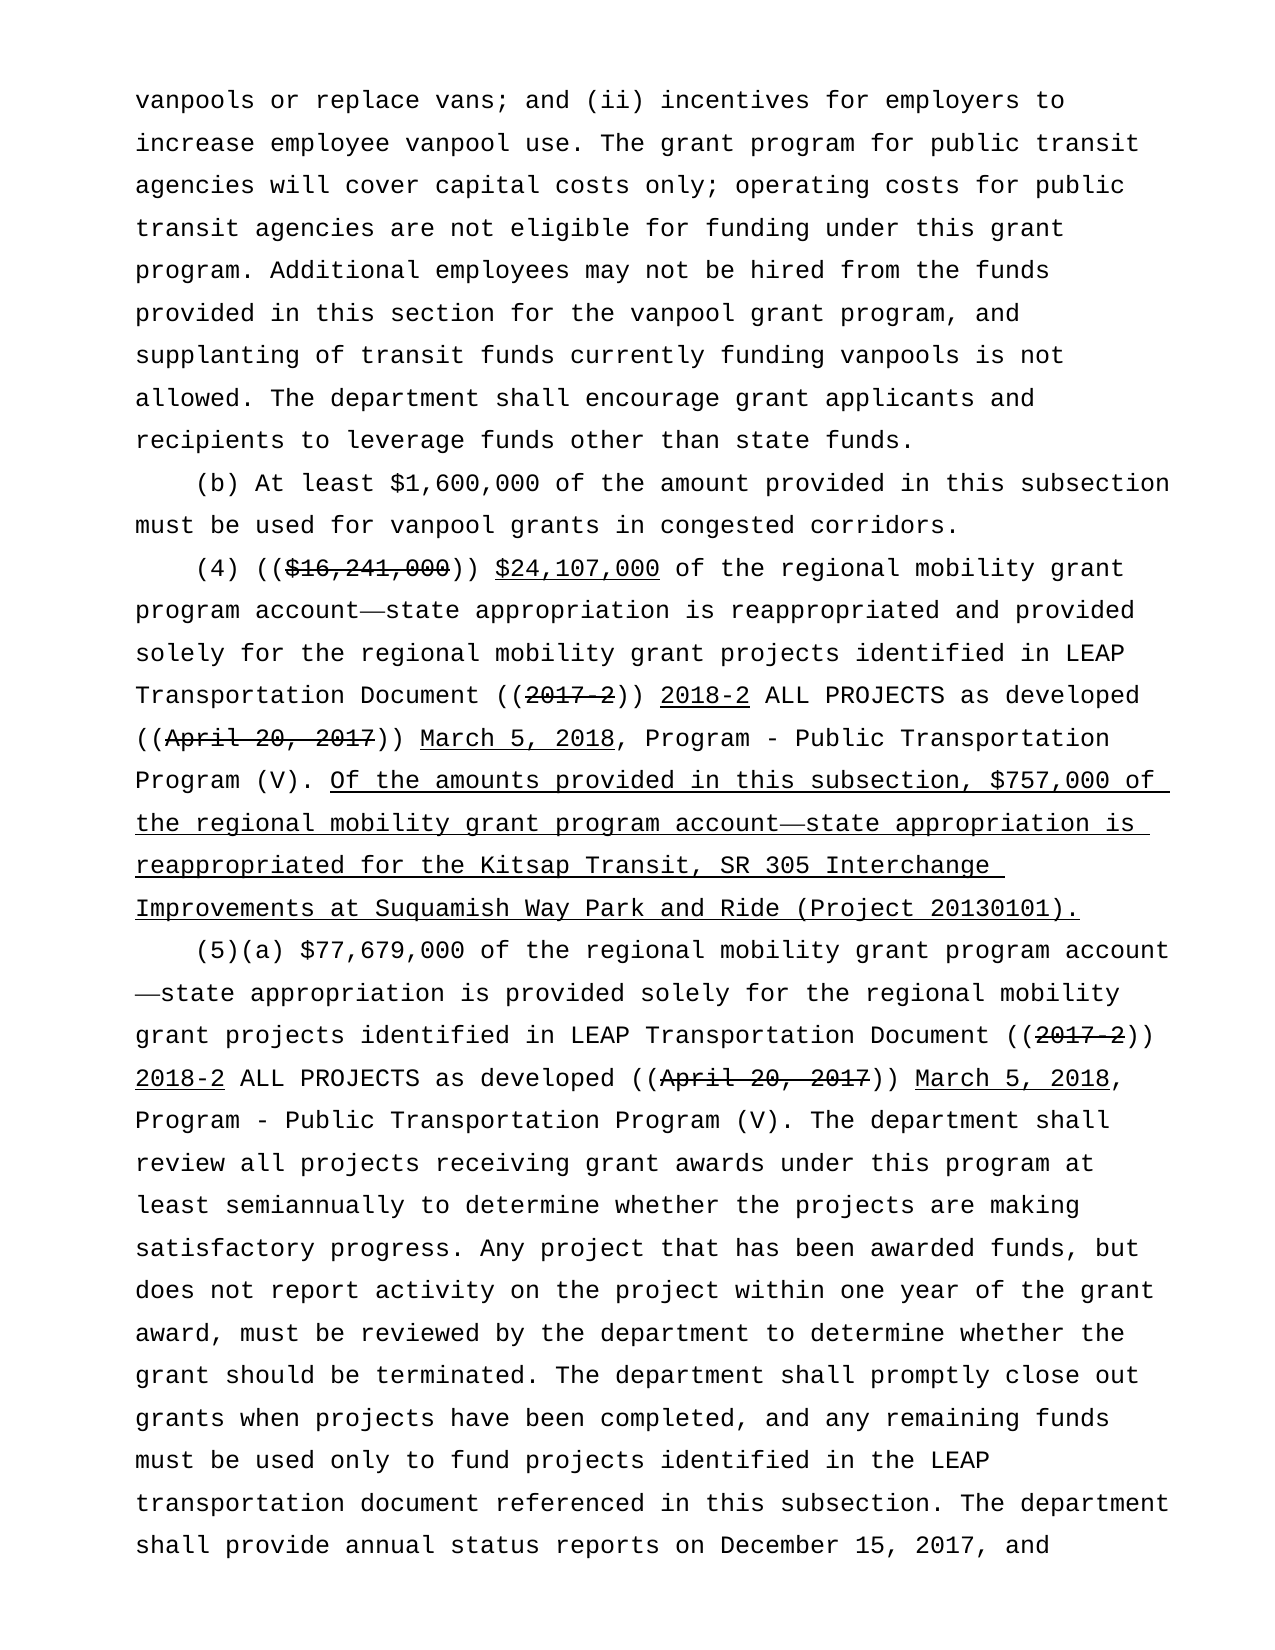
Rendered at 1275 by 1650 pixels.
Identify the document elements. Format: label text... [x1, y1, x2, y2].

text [135, 925, 1170, 1562]
text (b) At least $1,600,000 of the amount provided in this subsection must be used for vanpool grants in congested corridors. [135, 457, 1170, 542]
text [135, 75, 1170, 457]
text (4) (($16,241,000)) $24,107,000 of the regional mobility grant program account—state appropriation is reappropriated and provided solely for the regional mobility grant projects identified in LEAP Transportation Document ((2017-2)) 2018-2 ALL PROJECTS as developed ((April 20, 2017)) March 5, 2018, Program - Public Transportation Program (V). Of the amounts provided in this subsection, $757,000 of the regional mobility grant program account—state appropriation is reappropriated for the Kitsap Transit, SR 305 Interchange Improvements at Suquamish Way Park and Ride (Project 20130101). [135, 542, 1170, 925]
